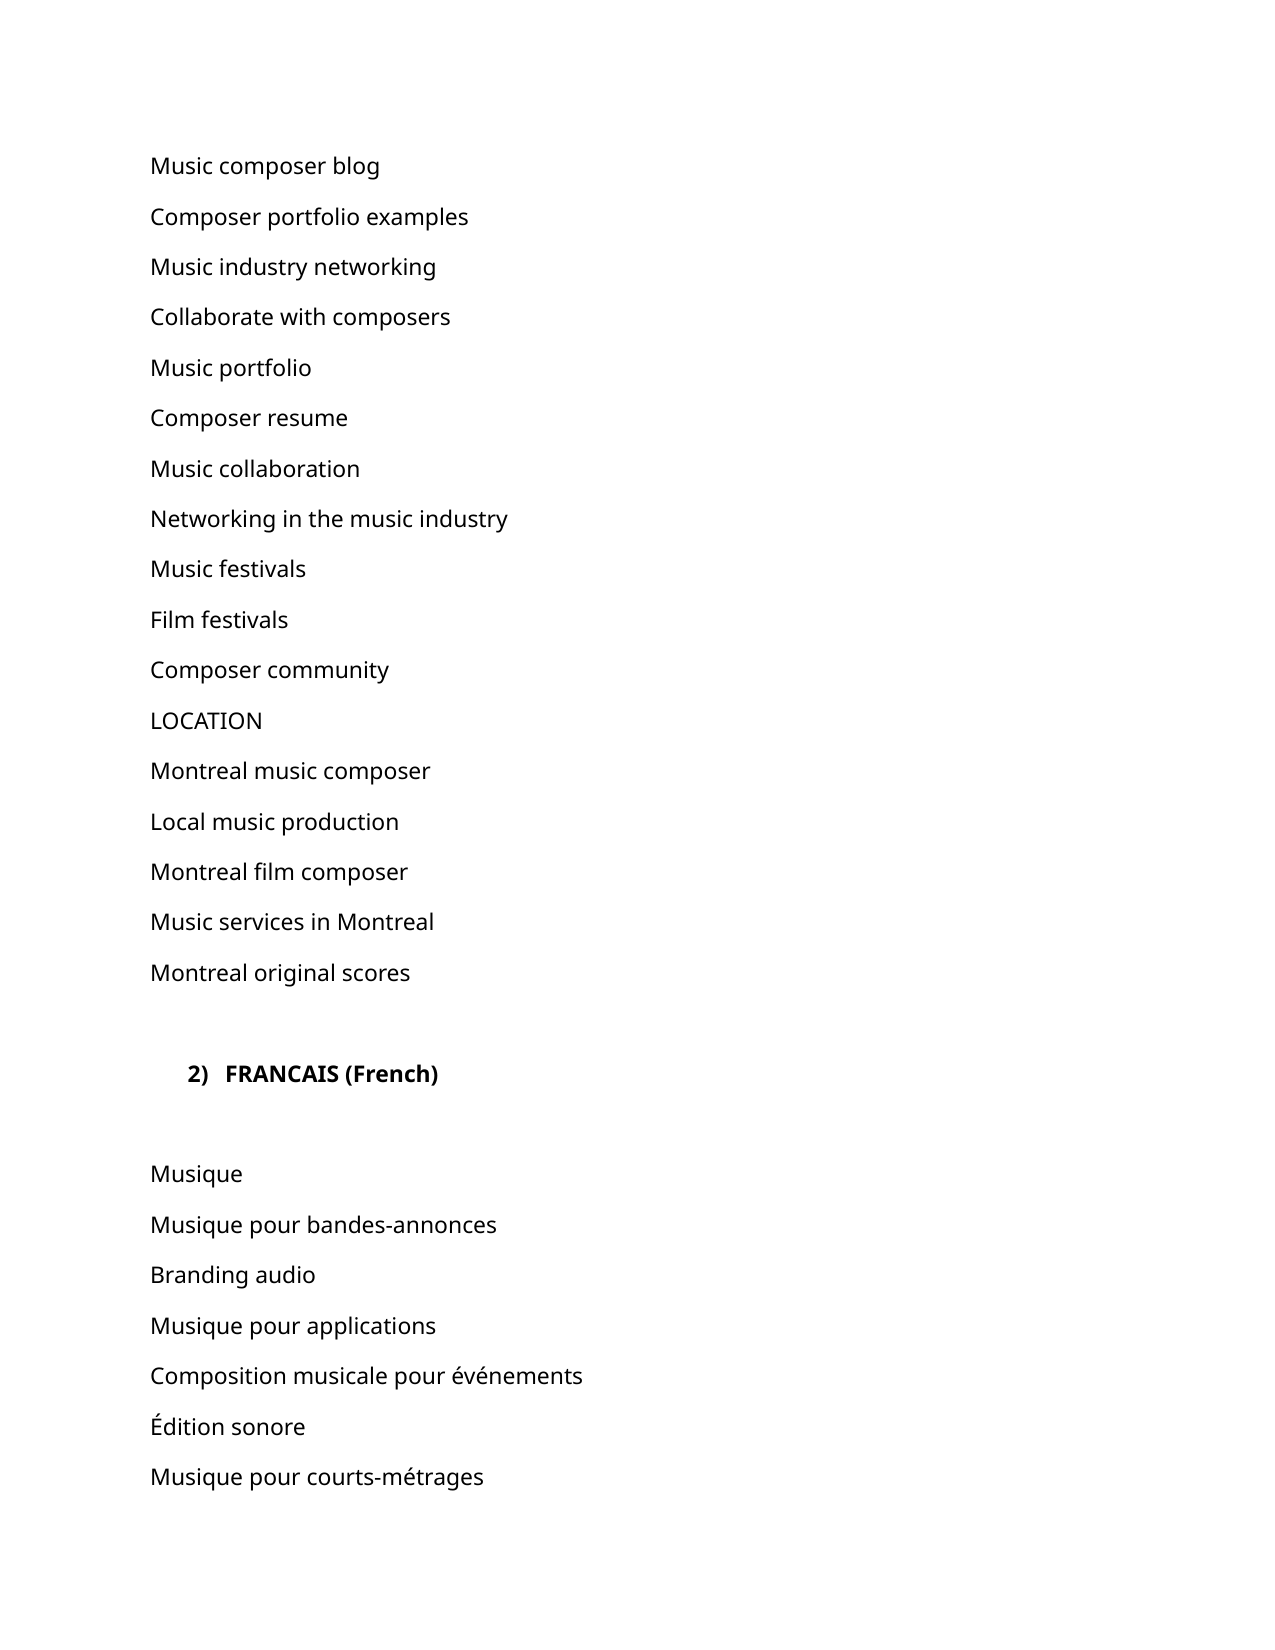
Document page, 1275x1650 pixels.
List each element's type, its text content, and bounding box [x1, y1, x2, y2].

text Local music production [150, 805, 1125, 837]
text Collaborate with composers [150, 301, 1125, 332]
text Musique pour bandes-annonces [150, 1209, 1125, 1240]
text Music industry networking [150, 251, 1125, 282]
text Composer resume [150, 402, 1125, 433]
text Musique pour courts-métrages [150, 1461, 1125, 1492]
text Montreal music composer [150, 755, 1125, 786]
text Composer portfolio examples [150, 200, 1125, 232]
text Musique pour applications [150, 1309, 1125, 1341]
text Montreal original scores [150, 957, 1125, 988]
text Music composer blog [150, 150, 1125, 181]
text Composer community [150, 654, 1125, 685]
text LOCATION [150, 704, 1125, 736]
text Branding audio [150, 1259, 1125, 1290]
text Music services in Montreal [150, 906, 1125, 937]
text Composition musicale pour événements [150, 1360, 1125, 1391]
text Montreal film composer [150, 856, 1125, 887]
text Networking in the music industry [150, 503, 1125, 534]
text Édition sonore [150, 1410, 1125, 1442]
text Music festivals [150, 553, 1125, 584]
text Music portfolio [150, 352, 1125, 383]
text Film festivals [150, 604, 1125, 635]
text Musique [150, 1158, 1125, 1189]
text Music collaboration [150, 452, 1125, 484]
list FRANCAIS (French) [187, 1057, 1125, 1089]
